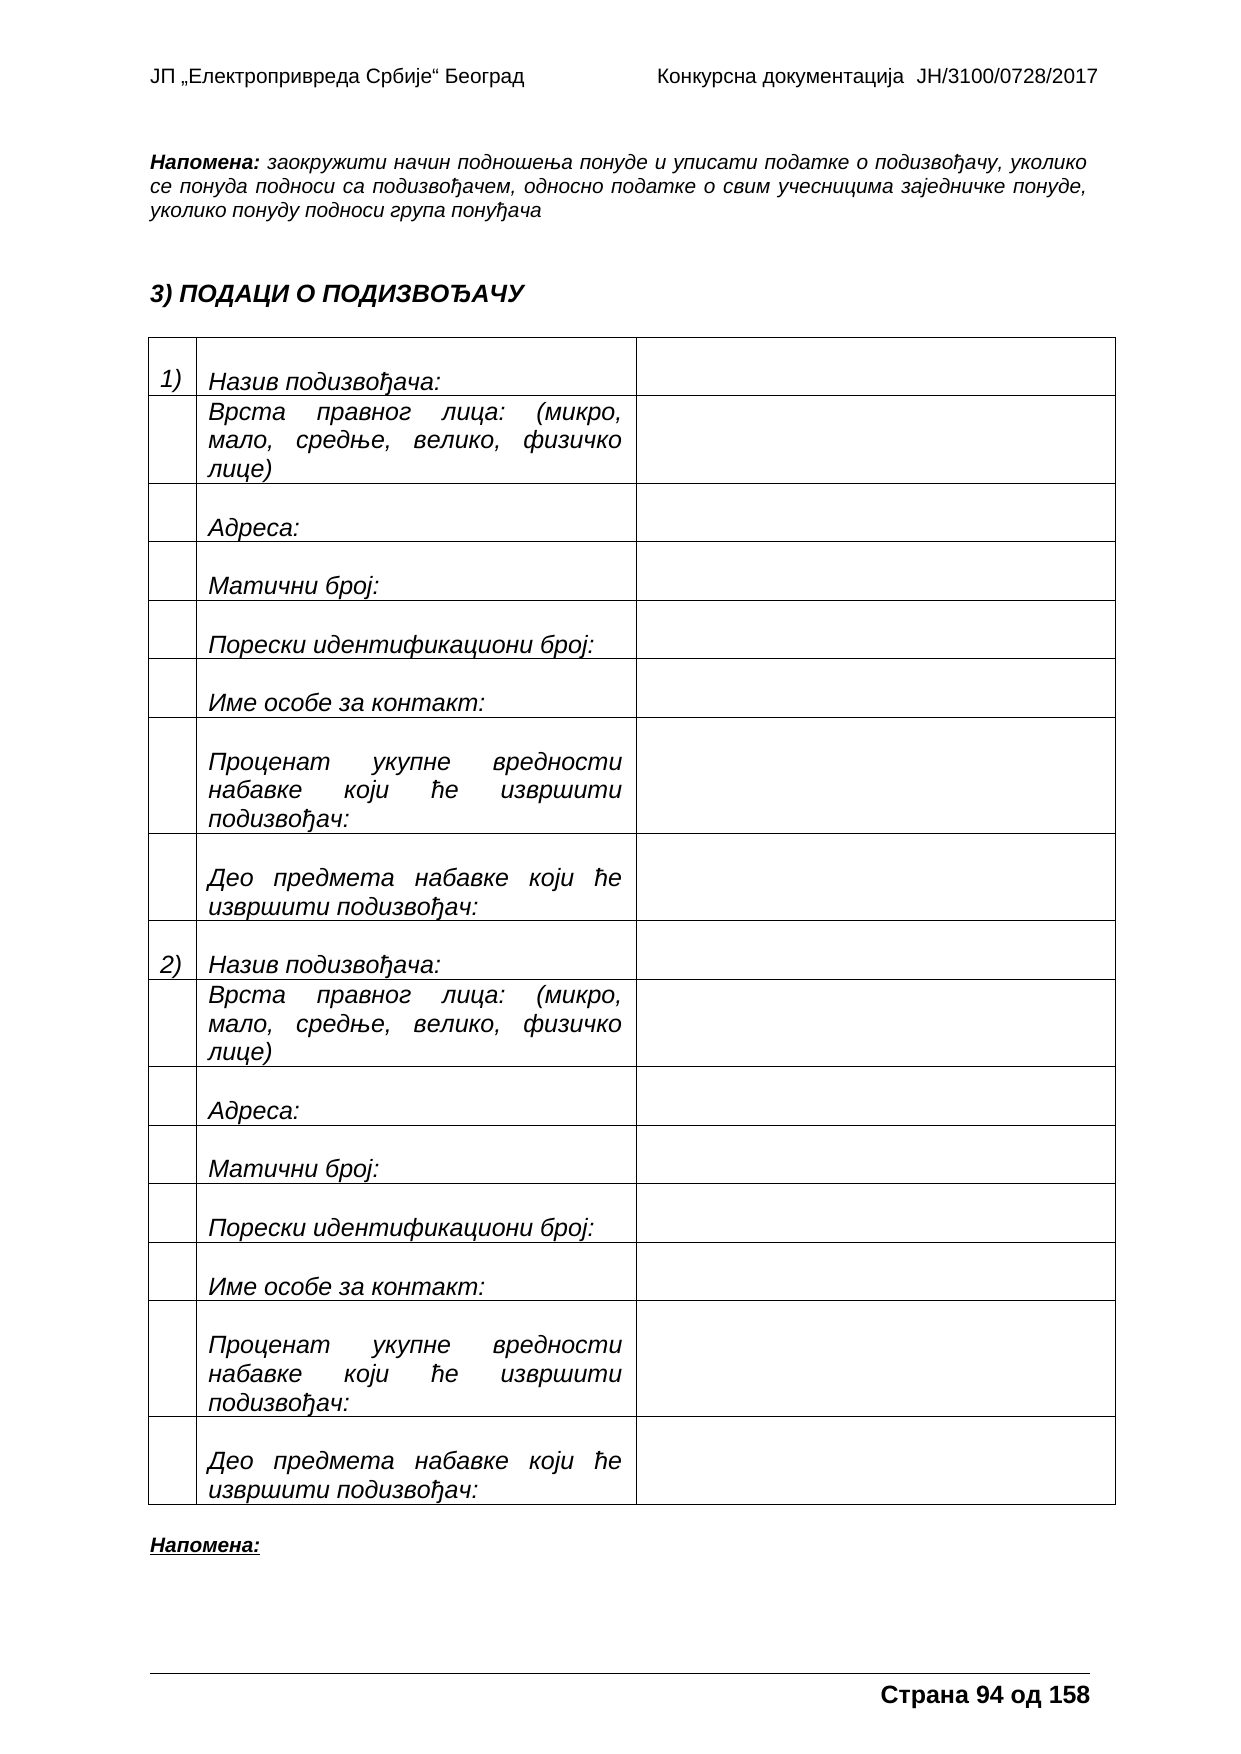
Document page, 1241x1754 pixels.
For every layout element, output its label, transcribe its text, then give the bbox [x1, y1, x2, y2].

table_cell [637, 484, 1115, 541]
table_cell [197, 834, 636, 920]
text Напомена: [150, 1533, 1090, 1557]
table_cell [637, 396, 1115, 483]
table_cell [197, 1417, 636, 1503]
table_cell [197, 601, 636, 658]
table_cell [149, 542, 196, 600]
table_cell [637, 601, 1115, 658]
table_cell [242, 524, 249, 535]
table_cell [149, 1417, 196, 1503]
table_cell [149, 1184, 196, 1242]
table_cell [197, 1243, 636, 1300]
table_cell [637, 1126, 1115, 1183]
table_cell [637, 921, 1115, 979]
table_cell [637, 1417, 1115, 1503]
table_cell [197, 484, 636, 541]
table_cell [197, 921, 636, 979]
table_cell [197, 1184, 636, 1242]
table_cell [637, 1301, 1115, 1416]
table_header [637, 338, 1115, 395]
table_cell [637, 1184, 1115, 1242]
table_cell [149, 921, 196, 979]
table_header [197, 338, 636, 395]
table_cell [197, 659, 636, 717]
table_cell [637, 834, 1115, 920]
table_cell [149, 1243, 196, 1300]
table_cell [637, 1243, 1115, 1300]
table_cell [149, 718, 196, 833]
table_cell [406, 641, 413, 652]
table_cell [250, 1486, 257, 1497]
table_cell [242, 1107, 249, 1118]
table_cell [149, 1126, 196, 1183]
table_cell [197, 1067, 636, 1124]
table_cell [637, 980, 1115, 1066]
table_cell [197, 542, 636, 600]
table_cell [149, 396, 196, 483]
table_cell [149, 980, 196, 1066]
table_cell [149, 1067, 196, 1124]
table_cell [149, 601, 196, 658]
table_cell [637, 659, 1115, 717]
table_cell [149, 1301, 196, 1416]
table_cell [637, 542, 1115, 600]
text Напомена: заокружити начин подношења понуде и уписати податке о подизвођачу, уколико се понуда подноси са подизвођачем, односно податке о свим учесницима заједничке понуде, уколико понуду подноси група понуђача [150, 150, 1090, 222]
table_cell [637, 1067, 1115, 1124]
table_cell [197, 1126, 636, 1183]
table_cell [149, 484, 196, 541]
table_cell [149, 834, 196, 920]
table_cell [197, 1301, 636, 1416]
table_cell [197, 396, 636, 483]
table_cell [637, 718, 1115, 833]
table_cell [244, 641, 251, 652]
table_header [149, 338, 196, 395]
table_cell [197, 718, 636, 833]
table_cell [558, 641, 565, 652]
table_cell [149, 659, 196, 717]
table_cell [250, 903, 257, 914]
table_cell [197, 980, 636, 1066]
text 3) ПОДАЦИ О ПОДИЗВОЂАЧУ [150, 279, 1090, 308]
